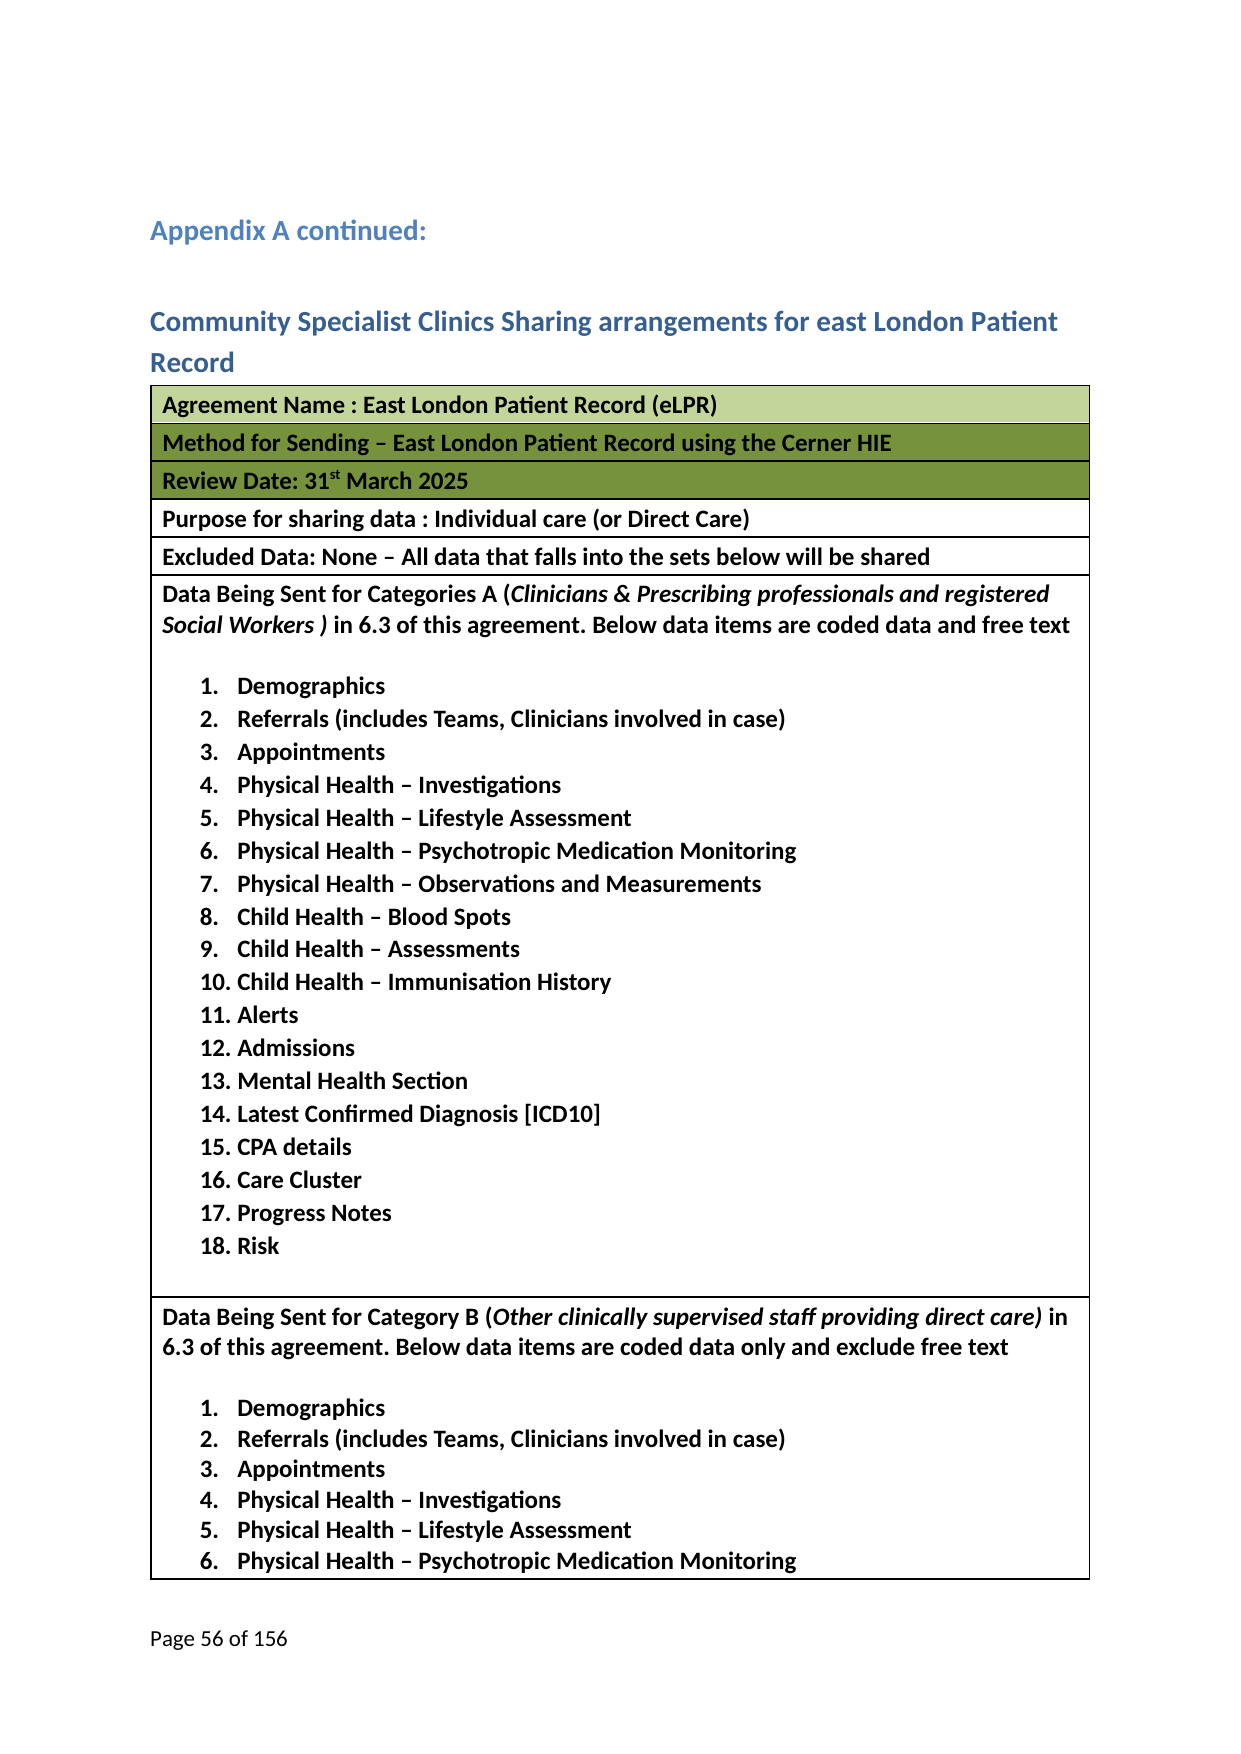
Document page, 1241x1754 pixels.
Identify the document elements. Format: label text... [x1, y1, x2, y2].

table_cell Method for Sending – East London Patient Record using the Cerner HIE [152, 424, 1089, 460]
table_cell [152, 1298, 1089, 1578]
table_cell Data Being Sent for Categories A (Clinicians & Prescribing professionals and registered Social Workers ) in 6.3 of this agreement. Below data items are coded data and free text Demographics Referrals (includes Teams, Clinicians involved in case) Appointments Physical Health – Investigations Physical Health – Lifestyle Assessment Physical Health – Psychotropic Medication Monitoring Physical Health – Observations and Measurements Child Health – Blood Spots Child Health – Assessments Child Health – Immunisation History Alerts Admissions Mental Health Section Latest Confirmed Diagnosis [ICD10] CPA details Care Cluster Progress Notes Risk [152, 576, 1089, 1296]
subtitle Community Specialist Clinics Sharing arrangements for east London Patient Record [150, 303, 1090, 379]
table_cell Review Date: 31st March 2025 [152, 462, 1089, 498]
table_cell Excluded Data: None – All data that falls into the sets below will be shared [152, 538, 1089, 574]
text Appendix A continued: [150, 212, 1090, 247]
table_header Agreement Name : East London Patient Record (eLPR) [152, 386, 1089, 422]
table_cell Purpose for sharing data : Individual care (or Direct Care) [152, 500, 1089, 536]
